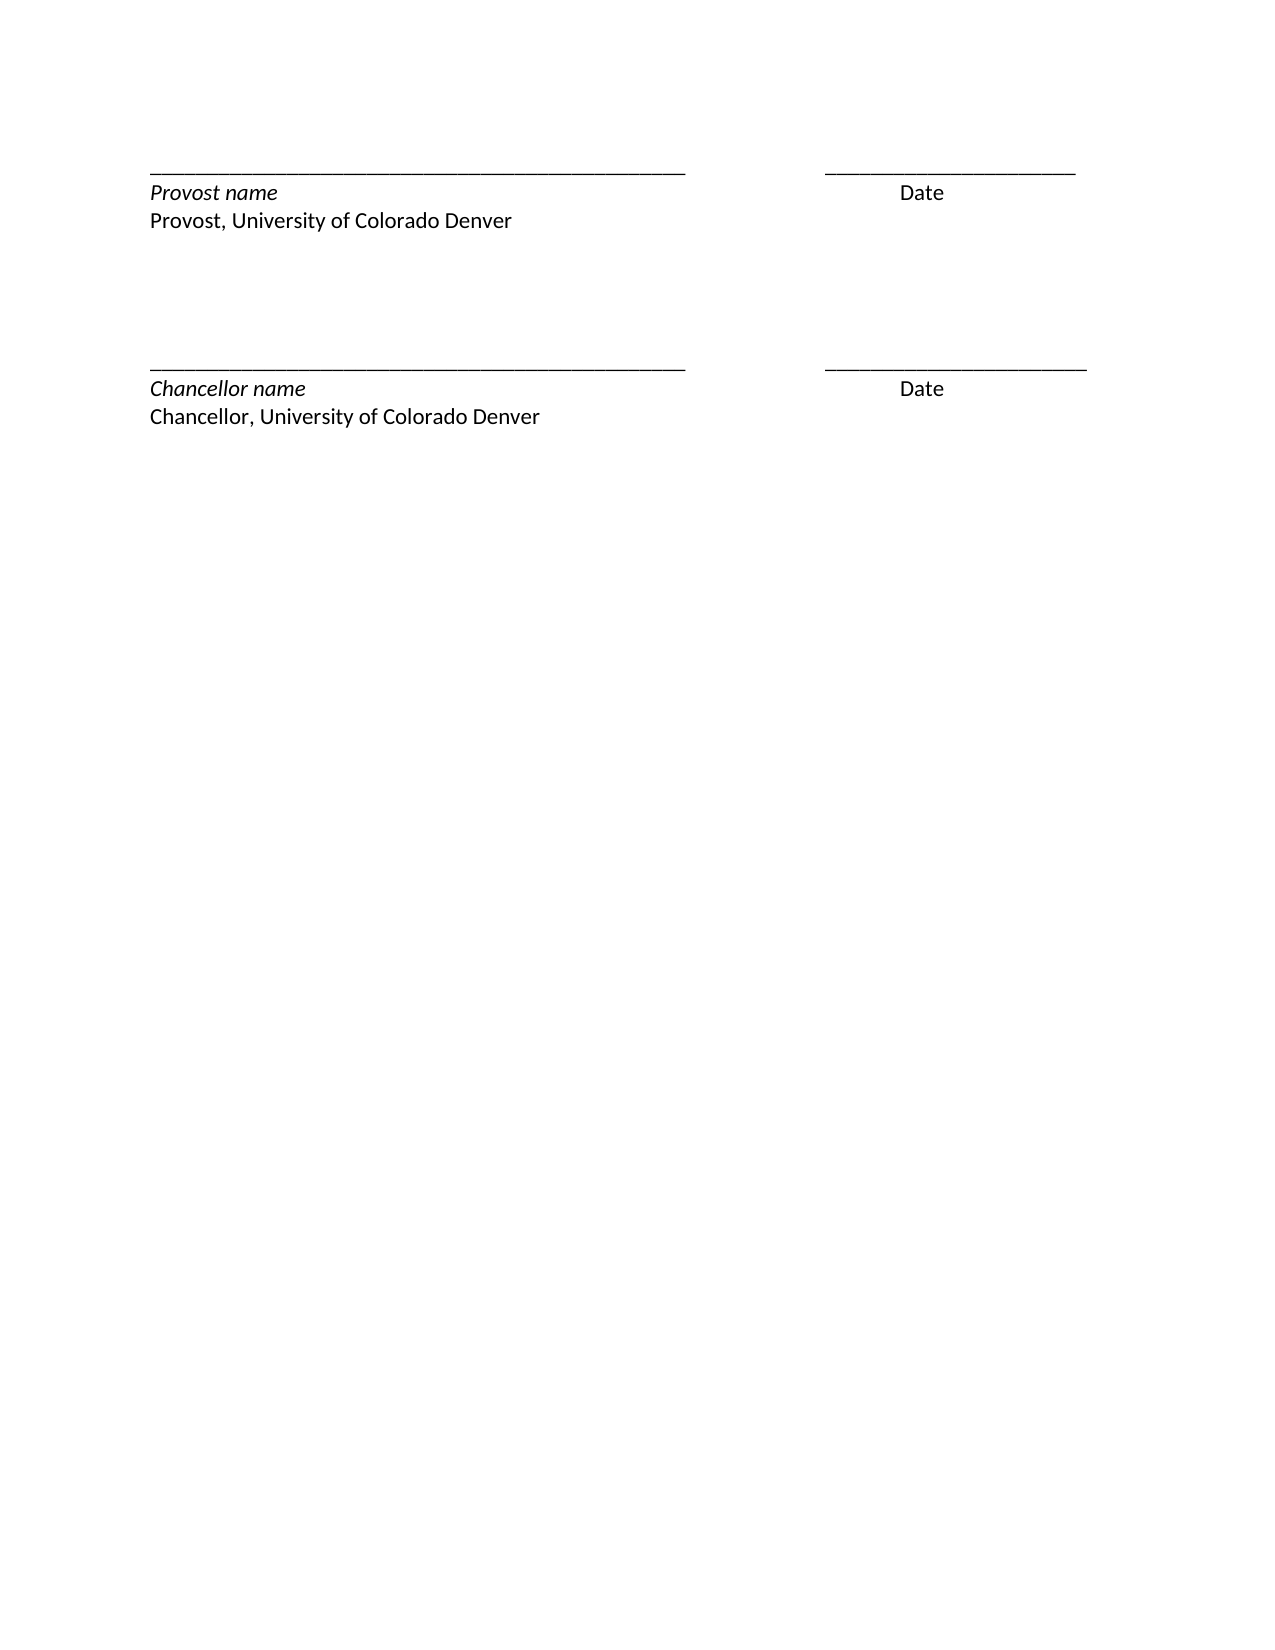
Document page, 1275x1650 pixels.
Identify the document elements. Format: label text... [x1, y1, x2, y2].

text Provost name Date [150, 178, 1125, 206]
text Chancellor, University of Colorado Denver [150, 402, 1125, 430]
text _______________________________________________ ______________________ [150, 150, 1125, 178]
text _______________________________________________ _______________________ [150, 346, 1125, 374]
text Chancellor name Date [150, 374, 1125, 402]
text Provost, University of Colorado Denver [150, 206, 1125, 234]
